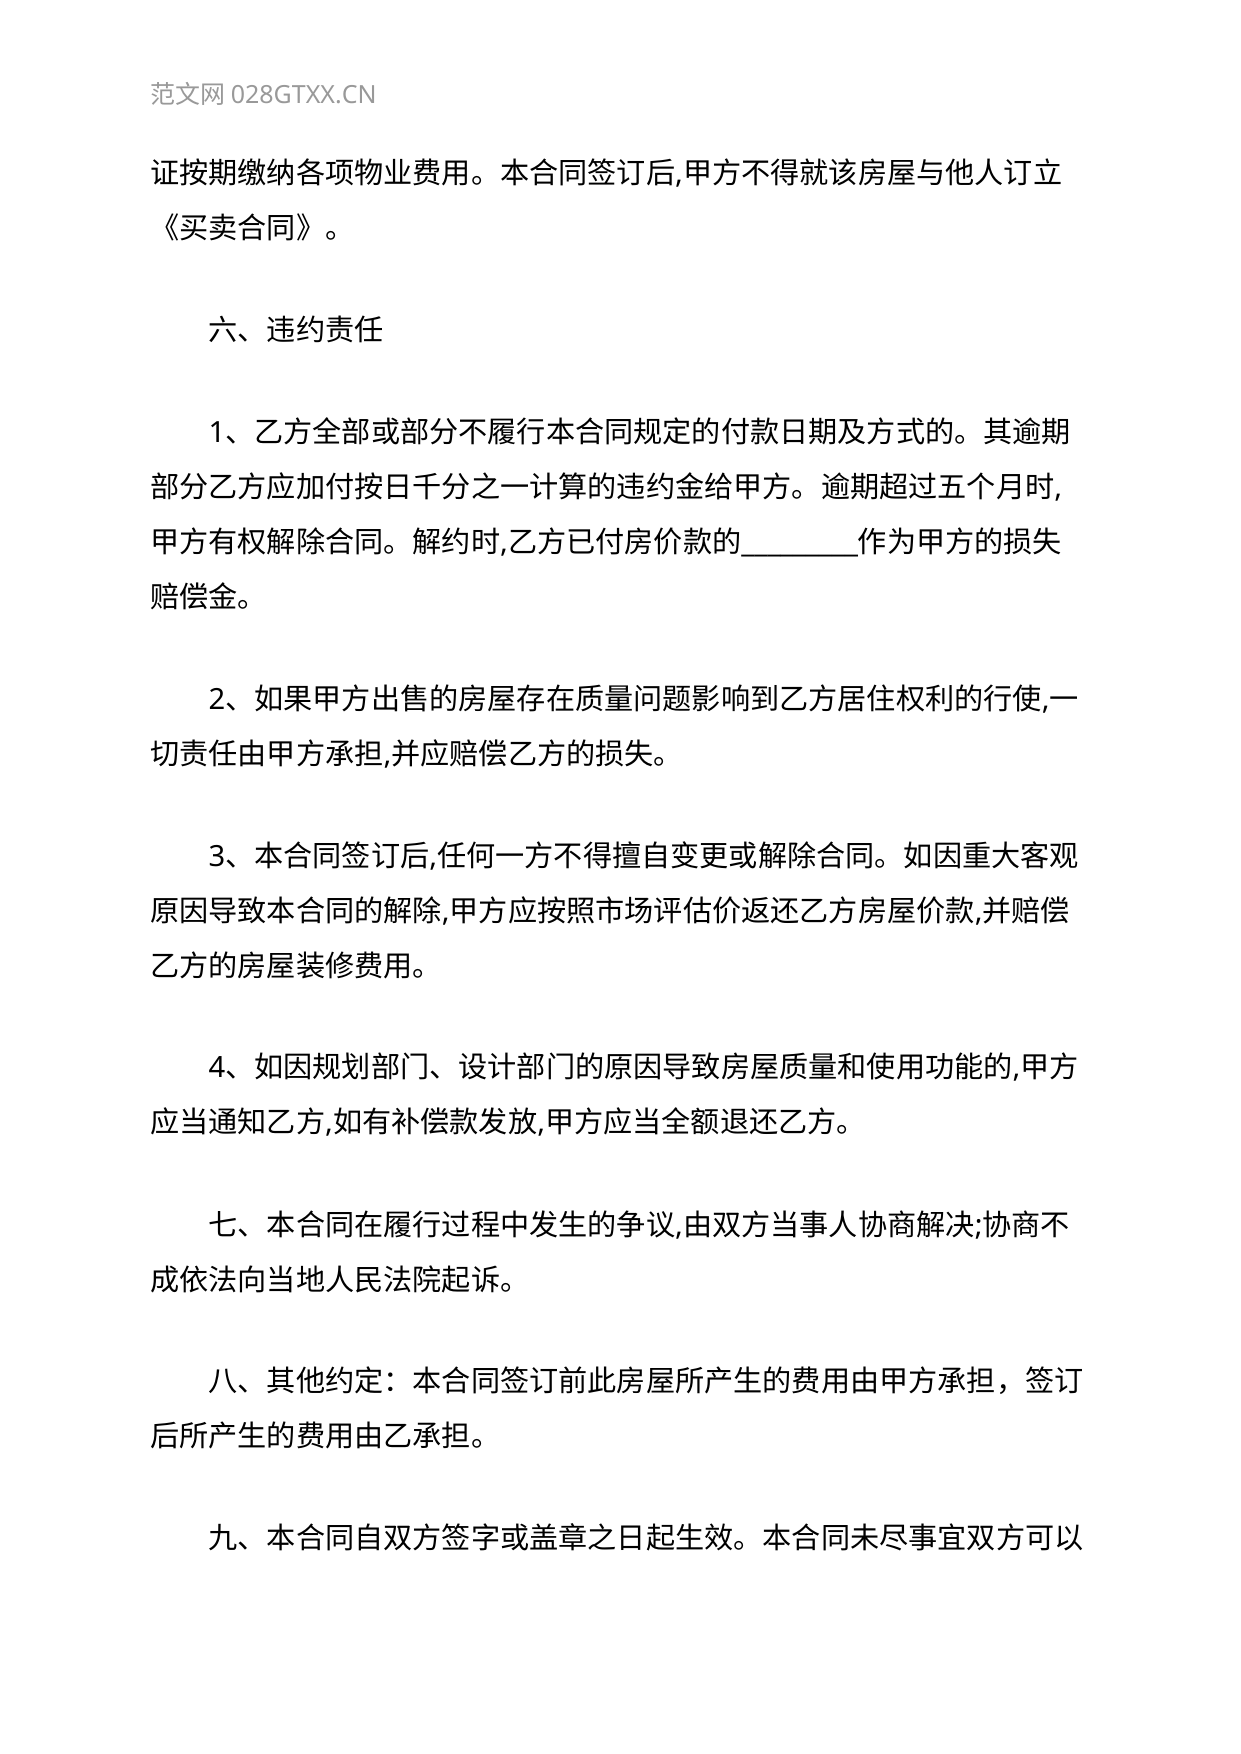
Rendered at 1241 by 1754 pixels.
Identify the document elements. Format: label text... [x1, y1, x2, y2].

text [150, 1514, 1090, 1557]
text 2、如果甲方出售的房屋存在质量问题影响到乙方居住权利的行使,一切责任由甲方承担,并应赔偿乙方的损失。 [150, 675, 1090, 773]
text 4、如因规划部门、设计部门的原因导致房屋质量和使用功能的,甲方应当通知乙方,如有补偿款发放,甲方应当全额退还乙方。 [150, 1044, 1090, 1141]
text 六、违约责任 [150, 307, 1090, 349]
text 3、本合同签订后,任何一方不得擅自变更或解除合同。如因重大客观原因导致本合同的解除,甲方应按照市场评估价返还乙方房屋价款,并赔偿乙方的房屋装修费用。 [150, 832, 1090, 984]
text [150, 150, 1090, 247]
text 1、乙方全部或部分不履行本合同规定的付款日期及方式的。其逾期部分乙方应加付按日千分之一计算的违约金给甲方。逾期超过五个月时,甲方有权解除合同。解约时,乙方已付房价款的_________作为甲方的损失赔偿金。 [150, 408, 1090, 616]
text 八、其他约定：本合同签订前此房屋所产生的费用由甲方承担，签订后所产生的费用由乙承担。 [150, 1358, 1090, 1455]
text 七、本合同在履行过程中发生的争议,由双方当事人协商解决;协商不成依法向当地人民法院起诉。 [150, 1201, 1090, 1298]
